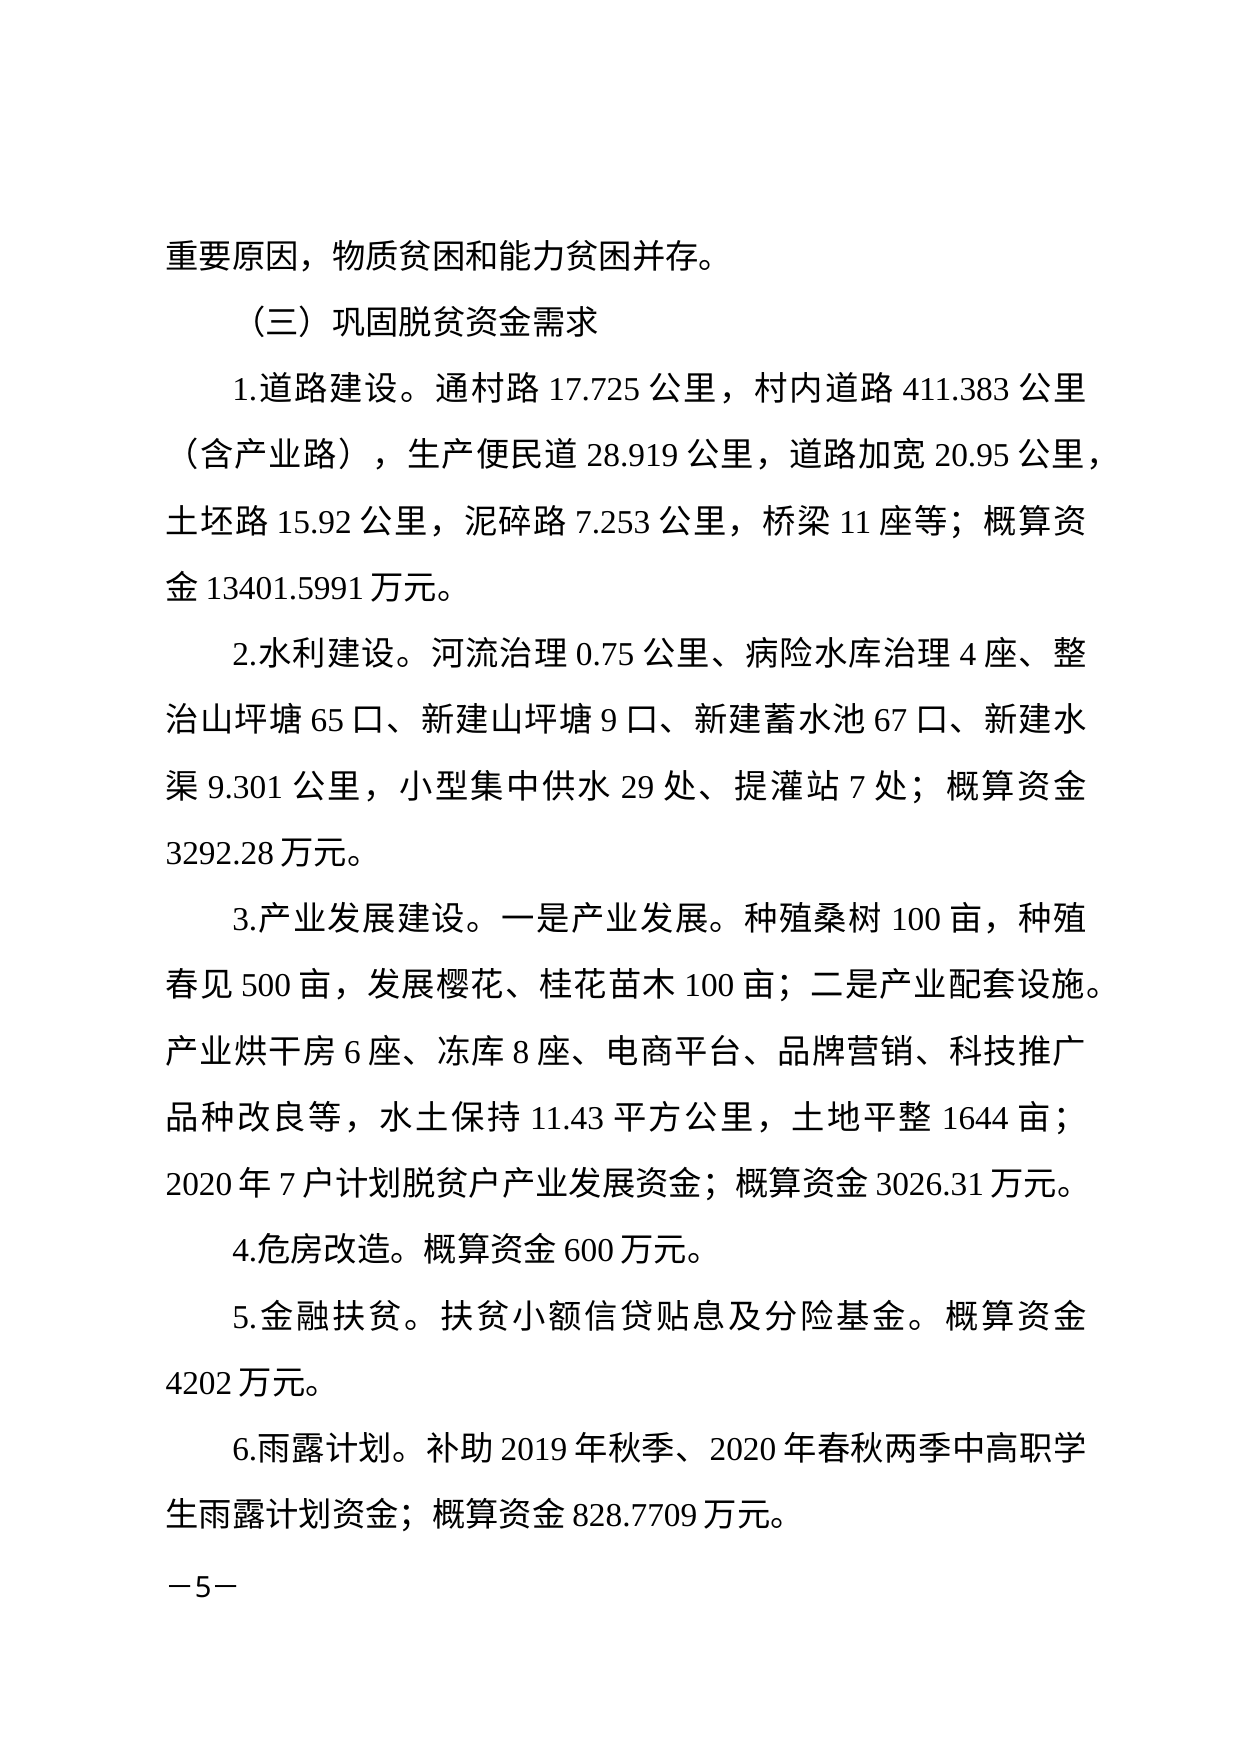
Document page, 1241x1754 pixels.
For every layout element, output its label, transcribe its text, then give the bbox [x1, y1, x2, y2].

text 2.水利建设。河流治理0.75公里、病险水库治理4座、整治山坪塘65口、新建山坪塘9口、新建蓄水池67口、新建水渠9.301公里，小型集中供水29处、提灌站7处；概算资金3292.28万元。 [165, 618, 1087, 883]
text 4.危房改造。概算资金600万元。 [165, 1214, 1087, 1280]
text （三）巩固脱贫资金需求 [165, 287, 1087, 353]
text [165, 220, 1087, 287]
text 5.金融扶贫。扶贫小额信贷贴息及分险基金。概算资金4202万元。 [165, 1280, 1087, 1413]
text 6.雨露计划。补助2019年秋季、2020年春秋两季中高职学生雨露计划资金；概算资金828.7709万元。 [165, 1413, 1087, 1545]
text 3.产业发展建设。一是产业发展。种殖桑树100亩，种殖春见500亩，发展樱花、桂花苗木100亩；二是产业配套设施。产业烘干房6座、冻库8座、电商平台、品牌营销、科技推广、品种改良等，水土保持11.43平方公里，土地平整1644亩；2020年7户计划脱贫户产业发展资金；概算资金3026.31万元。 [165, 883, 1087, 1214]
text 1.道路建设。通村路17.725公里，村内道路411.383公里（含产业路），生产便民道28.919公里，道路加宽20.95公里，土坯路15.92公里，泥碎路7.253公里，桥梁11座等；概算资金13401.5991万元。 [165, 353, 1087, 618]
